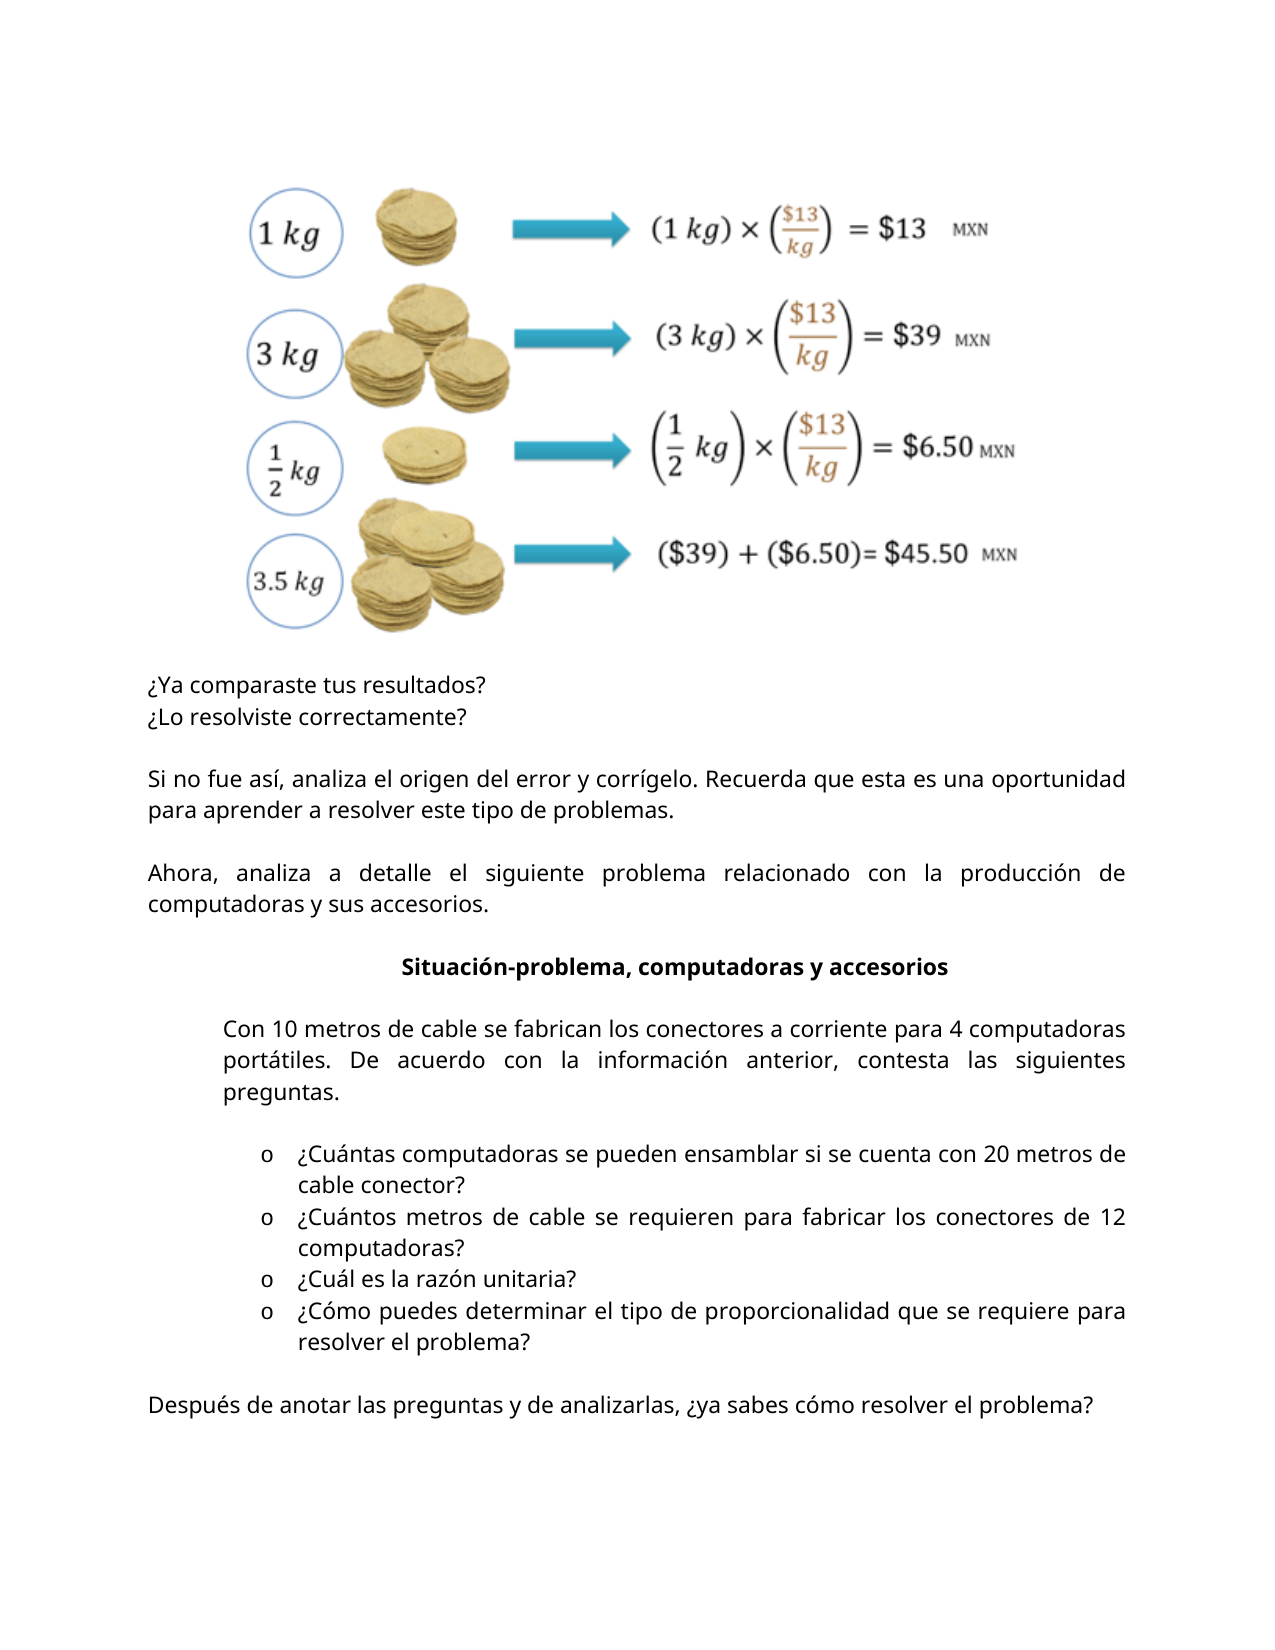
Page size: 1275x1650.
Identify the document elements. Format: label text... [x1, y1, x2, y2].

list ¿Cuántos metros de cable se requieren para fabricar los conectores de 12 computadoras? [260, 1201, 1127, 1263]
list ¿Cuál es la razón unitaria? [260, 1263, 1127, 1295]
list Con 10 metros de cable se fabrican los conectores a corriente para 4 computadoras portátiles. De acuerdo con la información anterior, contesta las siguientes preguntas. [223, 1013, 1127, 1107]
text Después de anotar las preguntas y de analizarlas, ¿ya sabes cómo resolver el problema? [148, 1388, 1127, 1420]
list Situación-problema, computadoras y accesorios [223, 951, 1127, 982]
text Ahora, analiza a detalle el siguiente problema relacionado con la producción de computadoras y sus accesorios. [148, 857, 1127, 919]
list ¿Cuántas computadoras se pueden ensamblar si se cuenta con 20 metros de cable conector? [260, 1138, 1127, 1201]
text ¿Lo resolviste correctamente? [148, 701, 1127, 732]
list ¿Cómo puedes determinar el tipo de proporcionalidad que se requiere para resolver el problema? [260, 1295, 1127, 1357]
text Si no fue así, analiza el origen del error y corrígelo. Recuerda que esta es una oportunidad para aprender a resolver este tipo de problemas. [148, 763, 1127, 826]
picture [239, 177, 1036, 639]
text ¿Ya comparaste tus resultados? [148, 669, 1127, 701]
